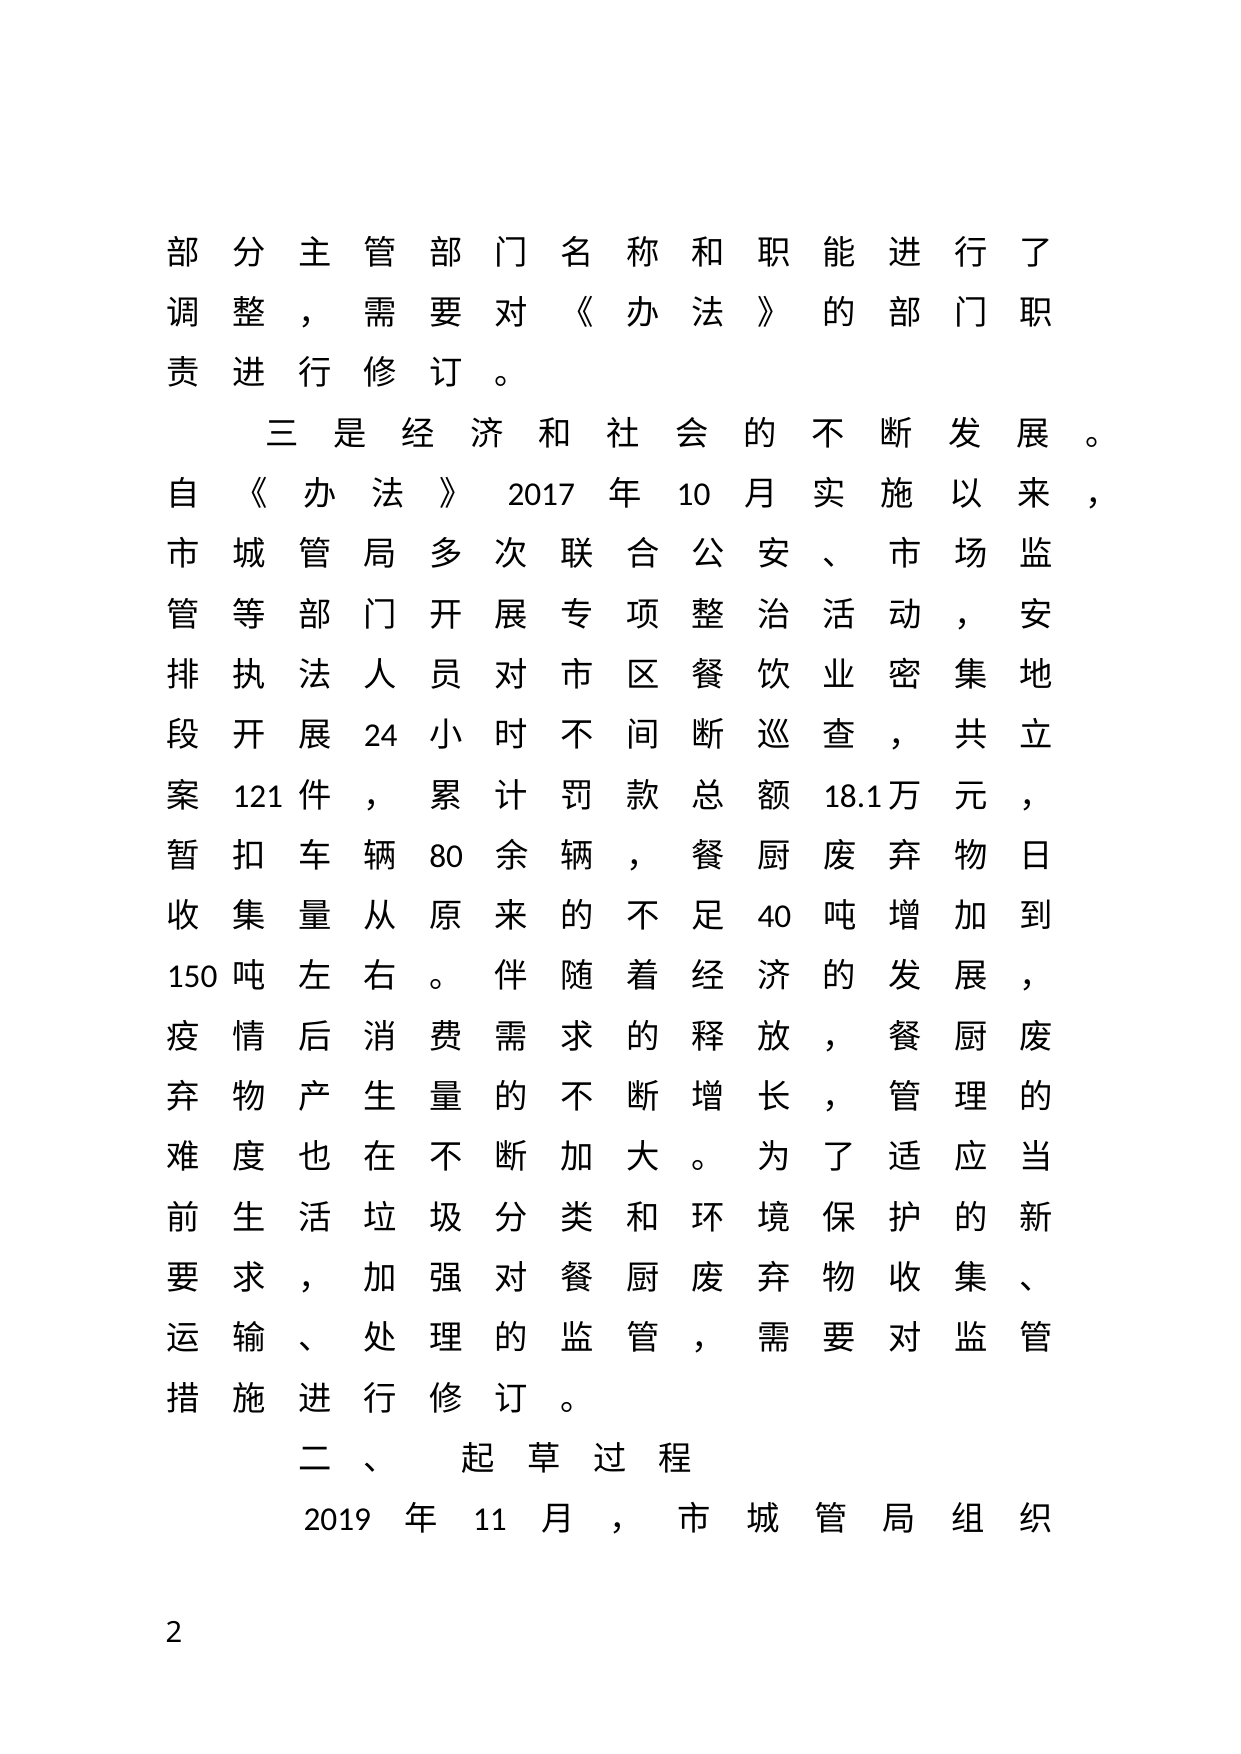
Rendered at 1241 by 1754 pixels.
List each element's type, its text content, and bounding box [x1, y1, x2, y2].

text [167, 219, 1085, 400]
text 二、 起草过程 [167, 1426, 1085, 1486]
text 三是经济和社会的不断发展。自《办法》2017年10月实施以来，市城管局多次联合公安、市场监管等部门开展专项整治活动，安排执法人员对市区餐饮业密集地段开展24小时不间断巡查，共立案121件，累计罚款总额18.1万元，暂扣车辆80余辆，餐厨废弃物日收集量从原来的不足40吨增加到150吨左右。伴随着经济的发展，疫情后消费需求的释放，餐厨废弃物产生量的不断增长，管理的难度也在不断加大。为了适应当前生活垃圾分类和环境保护的新要求，加强对餐厨废弃物收集、运输、处理的监管，需要对监管措施进行修订。 [167, 400, 1085, 1426]
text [167, 1486, 1085, 1546]
